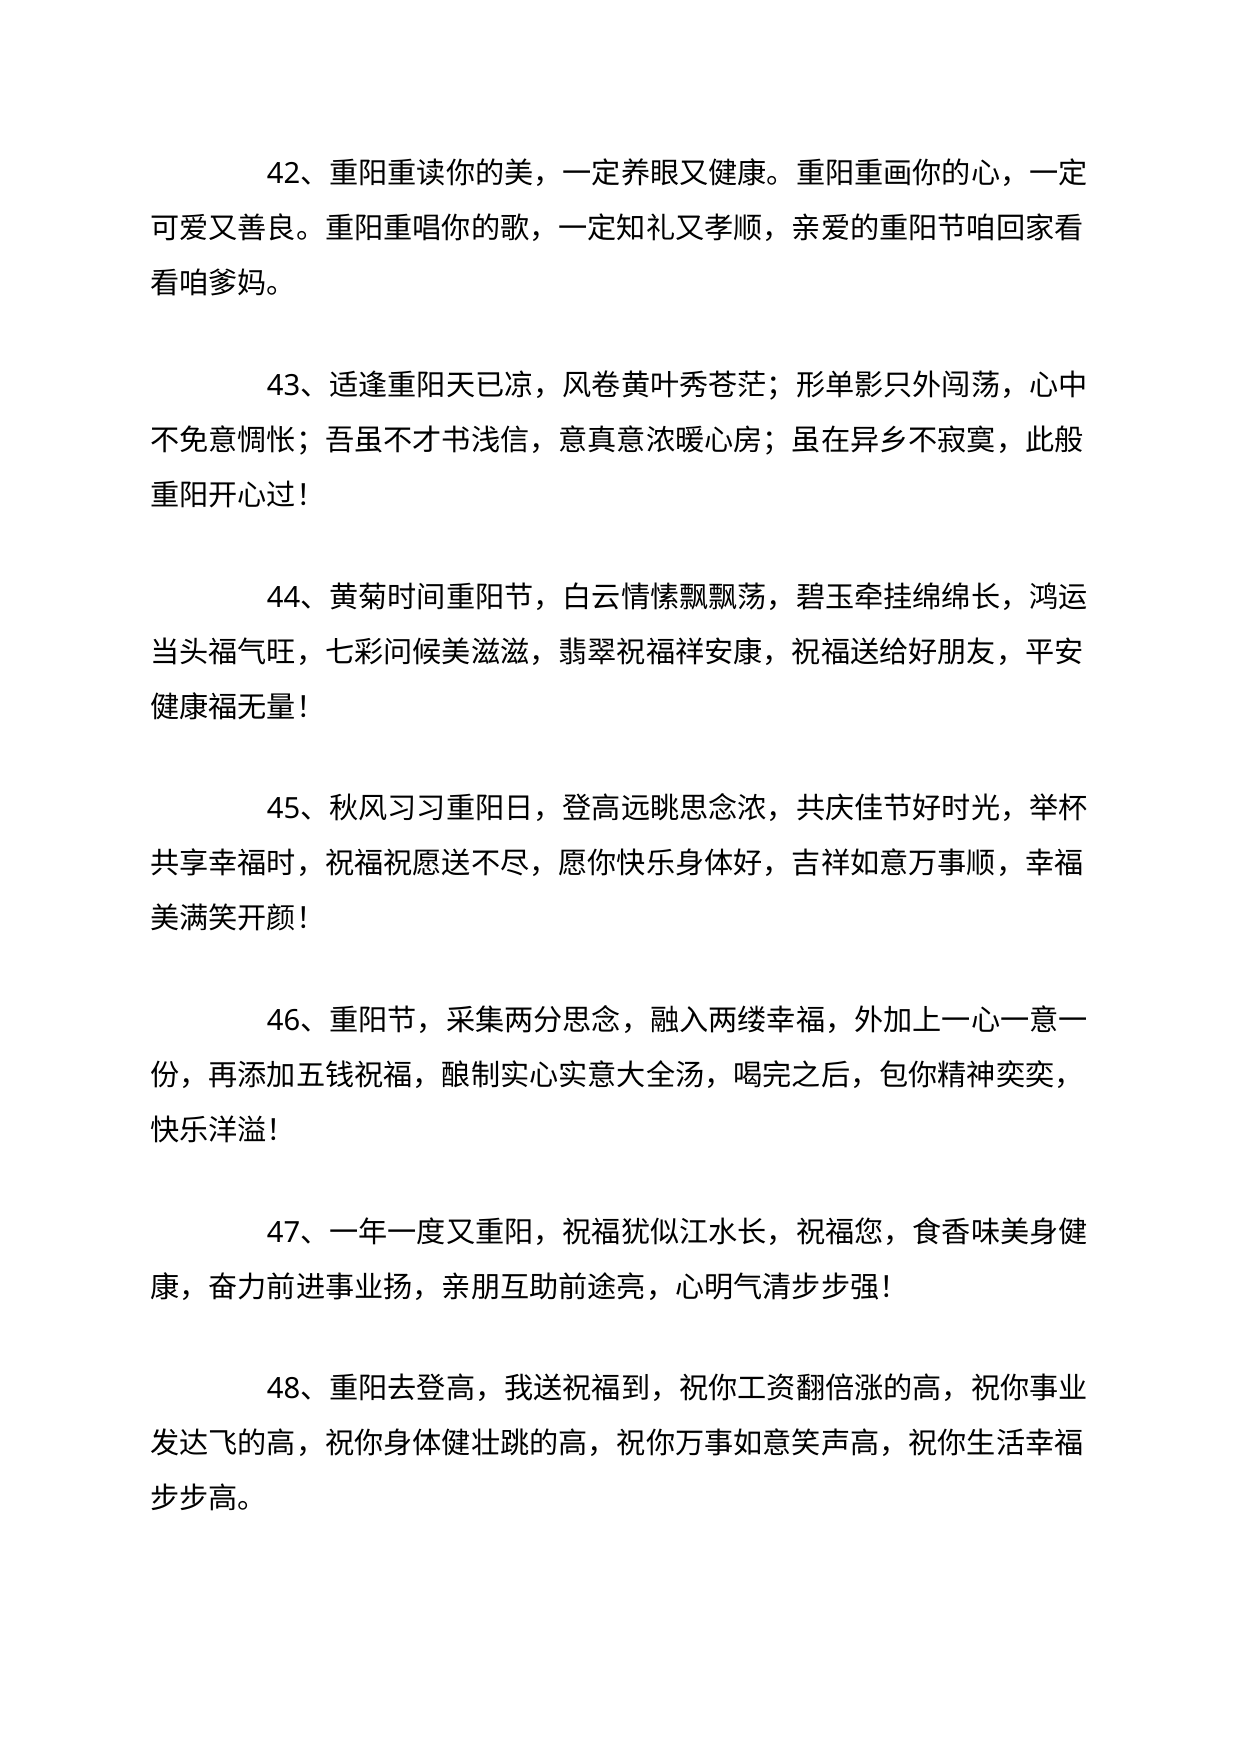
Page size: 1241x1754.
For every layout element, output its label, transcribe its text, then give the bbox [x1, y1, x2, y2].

text 46、重阳节，采集两分思念，融入两缕幸福，外加上一心一意一份，再添加五钱祝福，酿制实心实意大全汤，喝完之后，包你精神奕奕，快乐洋溢！ [150, 997, 1090, 1149]
text 42、重阳重读你的美，一定养眼又健康。重阳重画你的心，一定可爱又善良。重阳重唱你的歌，一定知礼又孝顺，亲爱的重阳节咱回家看看咱爹妈。 [150, 150, 1090, 302]
text 44、黄菊时间重阳节，白云情愫飘飘荡，碧玉牵挂绵绵长，鸿运当头福气旺，七彩问候美滋滋，翡翠祝福祥安康，祝福送给好朋友，平安健康福无量！ [150, 573, 1090, 726]
text 47、一年一度又重阳，祝福犹似江水长，祝福您，食香味美身健康，奋力前进事业扬，亲朋互助前途亮，心明气清步步强！ [150, 1208, 1090, 1306]
text 45、秋风习习重阳日，登高远眺思念浓，共庆佳节好时光，举杯共享幸福时，祝福祝愿送不尽，愿你快乐身体好，吉祥如意万事顺，幸福美满笑开颜！ [150, 785, 1090, 937]
text 43、适逢重阳天已凉，风卷黄叶秀苍茫；形单影只外闯荡，心中不免意惆怅；吾虽不才书浅信，意真意浓暖心房；虽在异乡不寂寞，此般重阳开心过！ [150, 362, 1090, 514]
text 48、重阳去登高，我送祝福到，祝你工资翻倍涨的高，祝你事业发达飞的高，祝你身体健壮跳的高，祝你万事如意笑声高，祝你生活幸福步步高。 [150, 1365, 1090, 1517]
